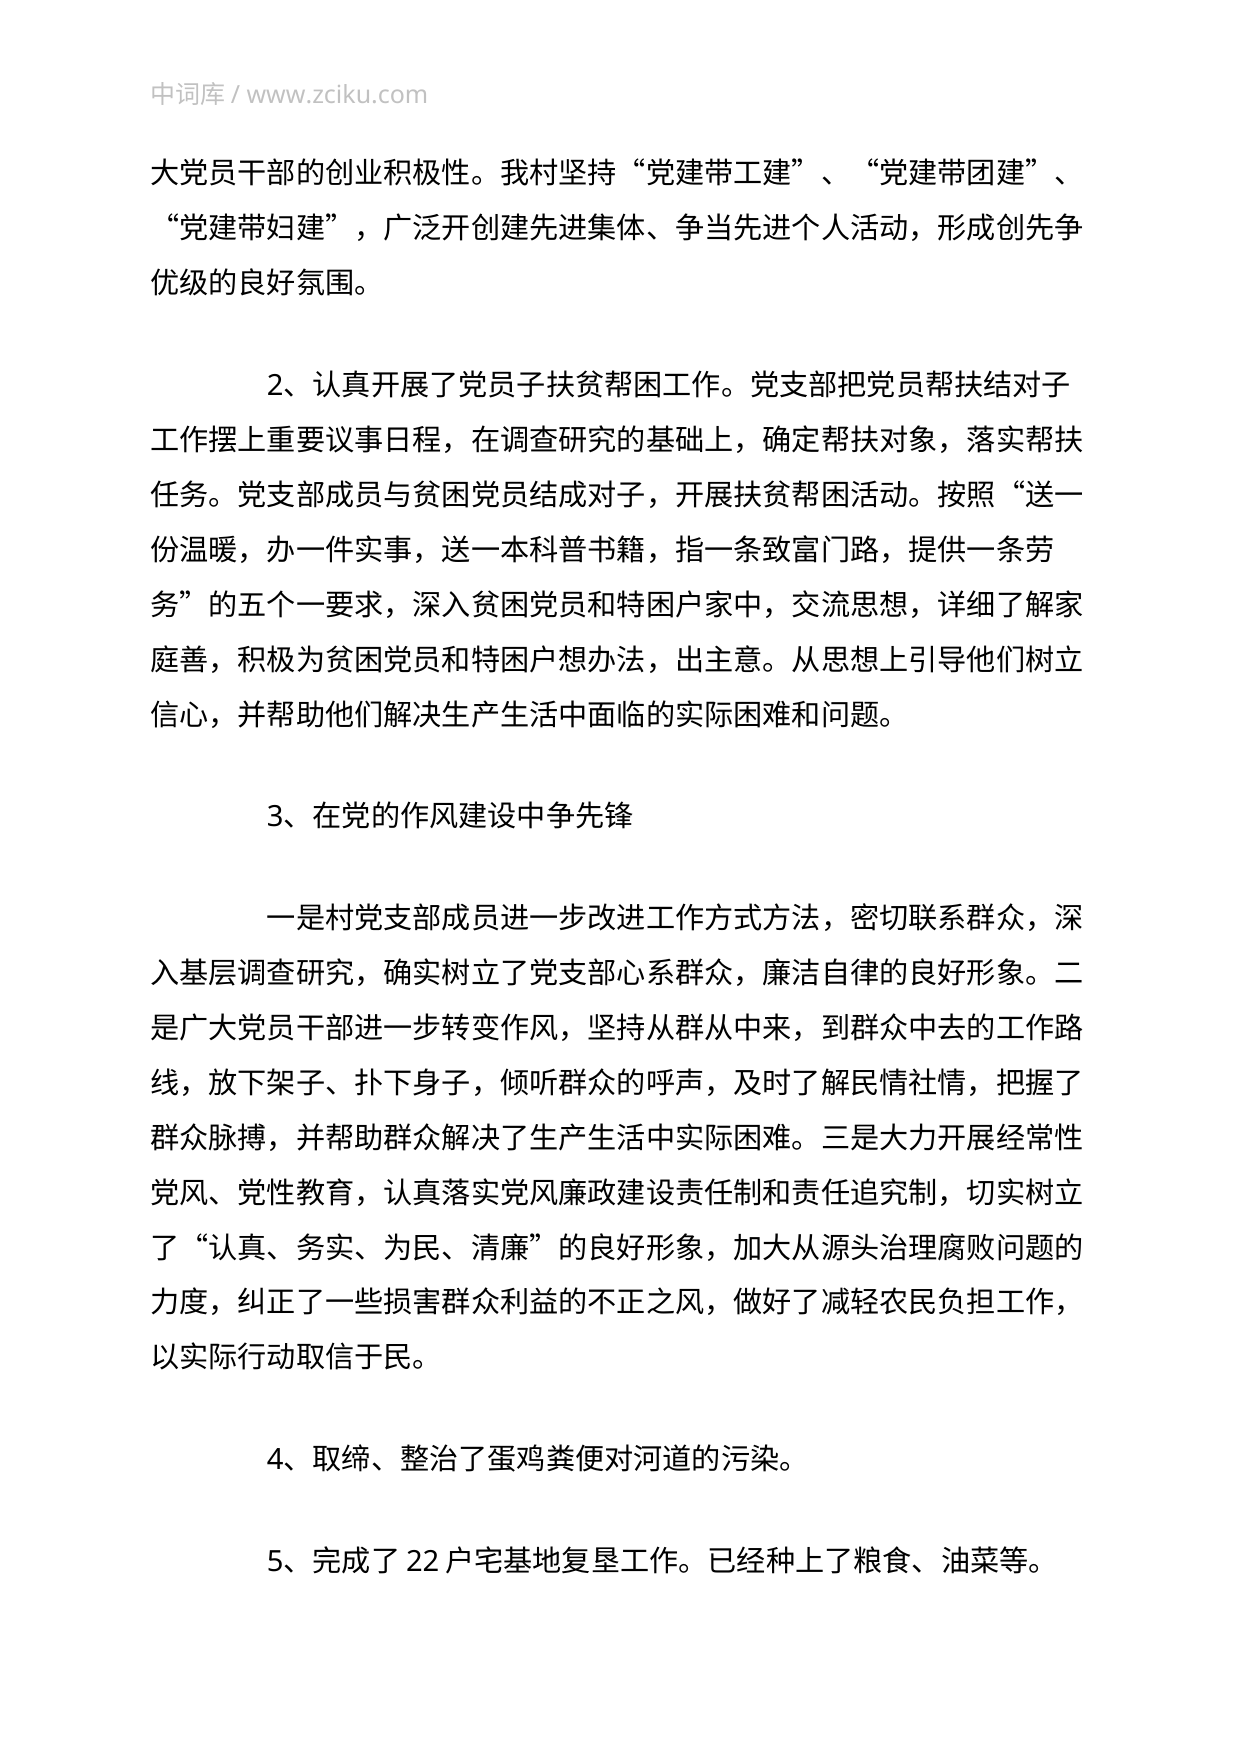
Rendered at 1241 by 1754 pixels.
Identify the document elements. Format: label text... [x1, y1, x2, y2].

text 5、完成了22户宅基地复垦工作。已经种上了粮食、油菜等。 [150, 1538, 1090, 1580]
text 2、认真开展了党员子扶贫帮困工作。党支部把党员帮扶结对子工作摆上重要议事日程，在调查研究的基础上，确定帮扶对象，落实帮扶任务。党支部成员与贫困党员结成对子，开展扶贫帮困活动。按照“送一份温暖，办一件实事，送一本科普书籍，指一条致富门路，提供一条劳务”的五个一要求，深入贫困党员和特困户家中，交流思想，详细了解家庭善，积极为贫困党员和特困户想办法，出主意。从思想上引导他们树立信心，并帮助他们解决生产生活中面临的实际困难和问题。 [150, 362, 1090, 733]
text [150, 150, 1090, 302]
text 3、在党的作风建设中争先锋 [150, 793, 1090, 835]
text 一是村党支部成员进一步改进工作方式方法，密切联系群众，深入基层调查研究，确实树立了党支部心系群众，廉洁自律的良好形象。二是广大党员干部进一步转变作风，坚持从群从中来，到群众中去的工作路线，放下架子、扑下身子，倾听群众的呼声，及时了解民情社情，把握了群众脉搏，并帮助群众解决了生产生活中实际困难。三是大力开展经常性党风、党性教育，认真落实党风廉政建设责任制和责任追究制，切实树立了“认真、务实、为民、清廉”的良好形象，加大从源头治理腐败问题的力度，纠正了一些损害群众利益的不正之风，做好了减轻农民负担工作，以实际行动取信于民。 [150, 895, 1090, 1376]
text 4、取缔、整治了蛋鸡粪便对河道的污染。 [150, 1436, 1090, 1478]
